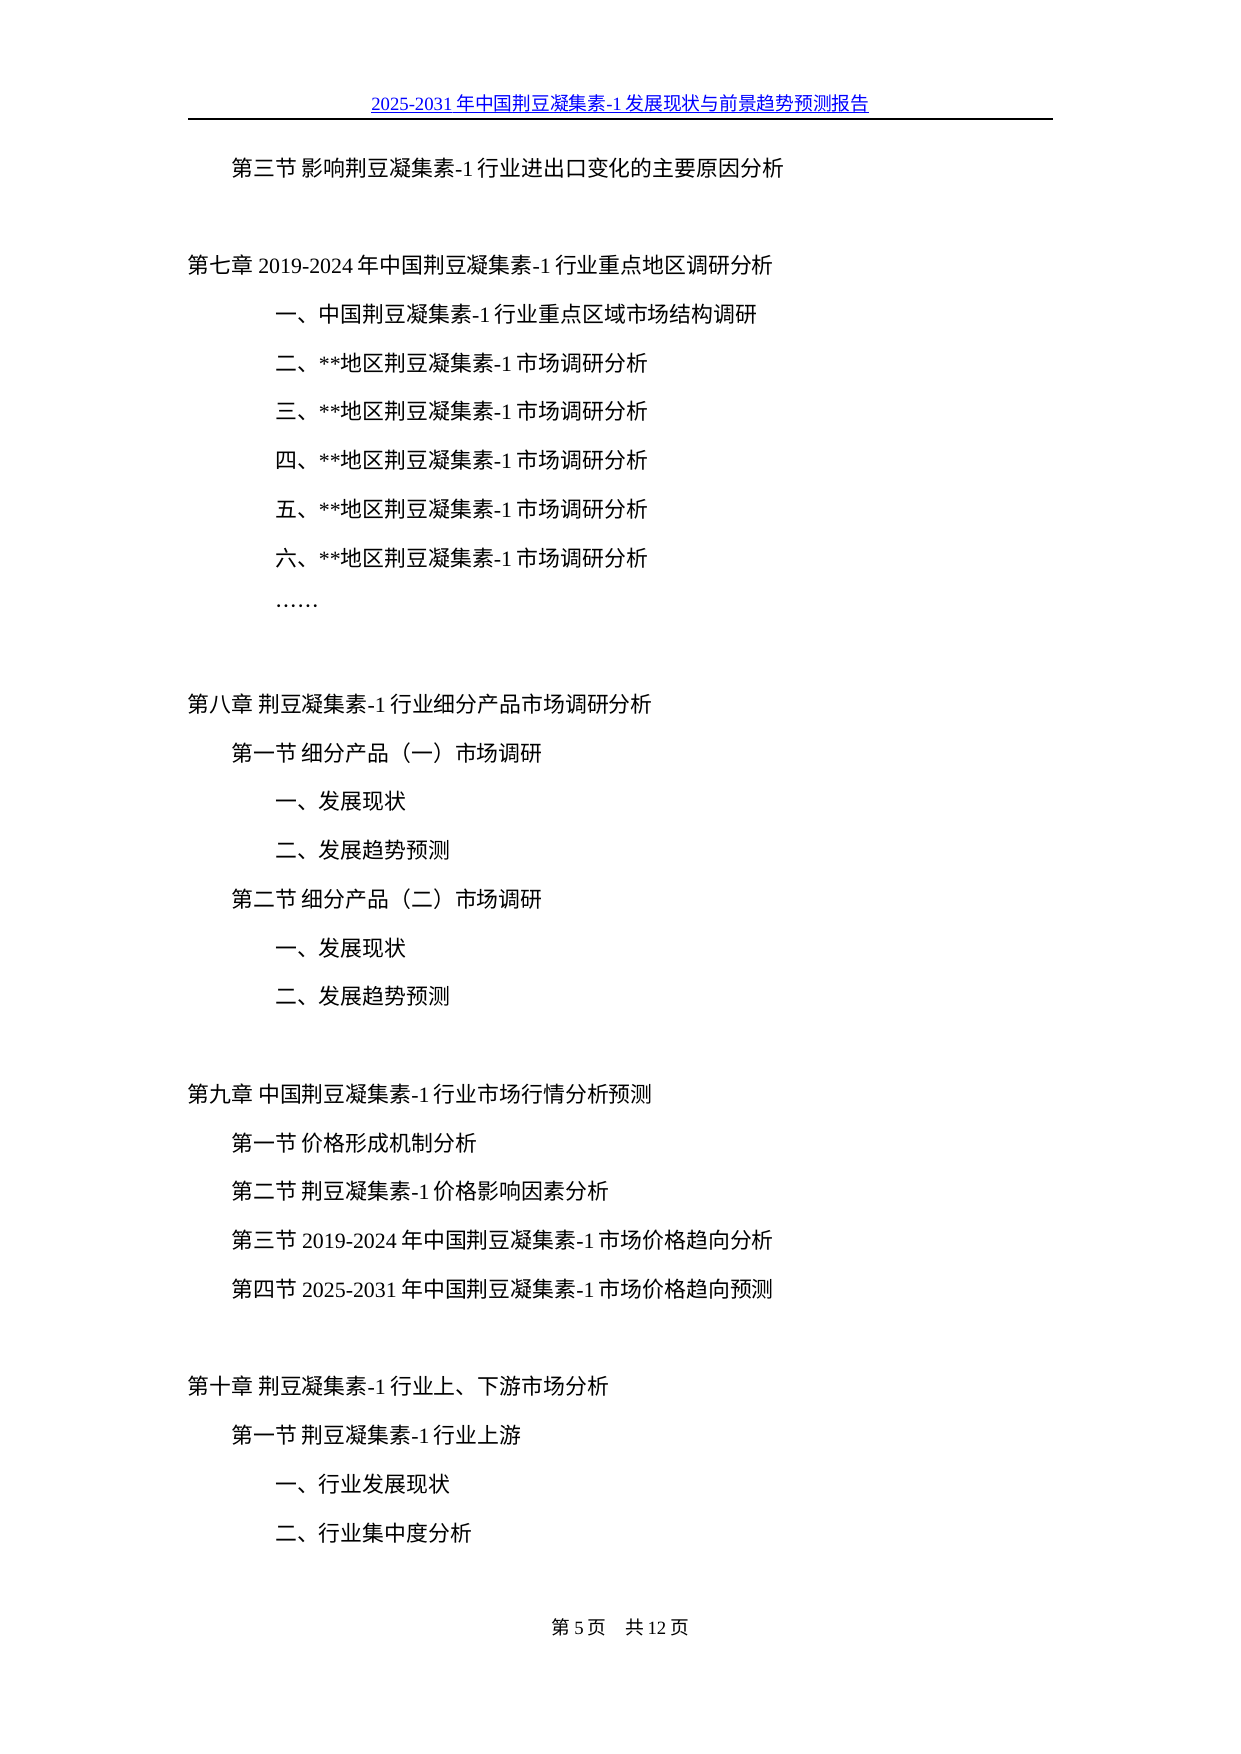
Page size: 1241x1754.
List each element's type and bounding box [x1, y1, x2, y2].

text [187, 150, 1053, 1548]
